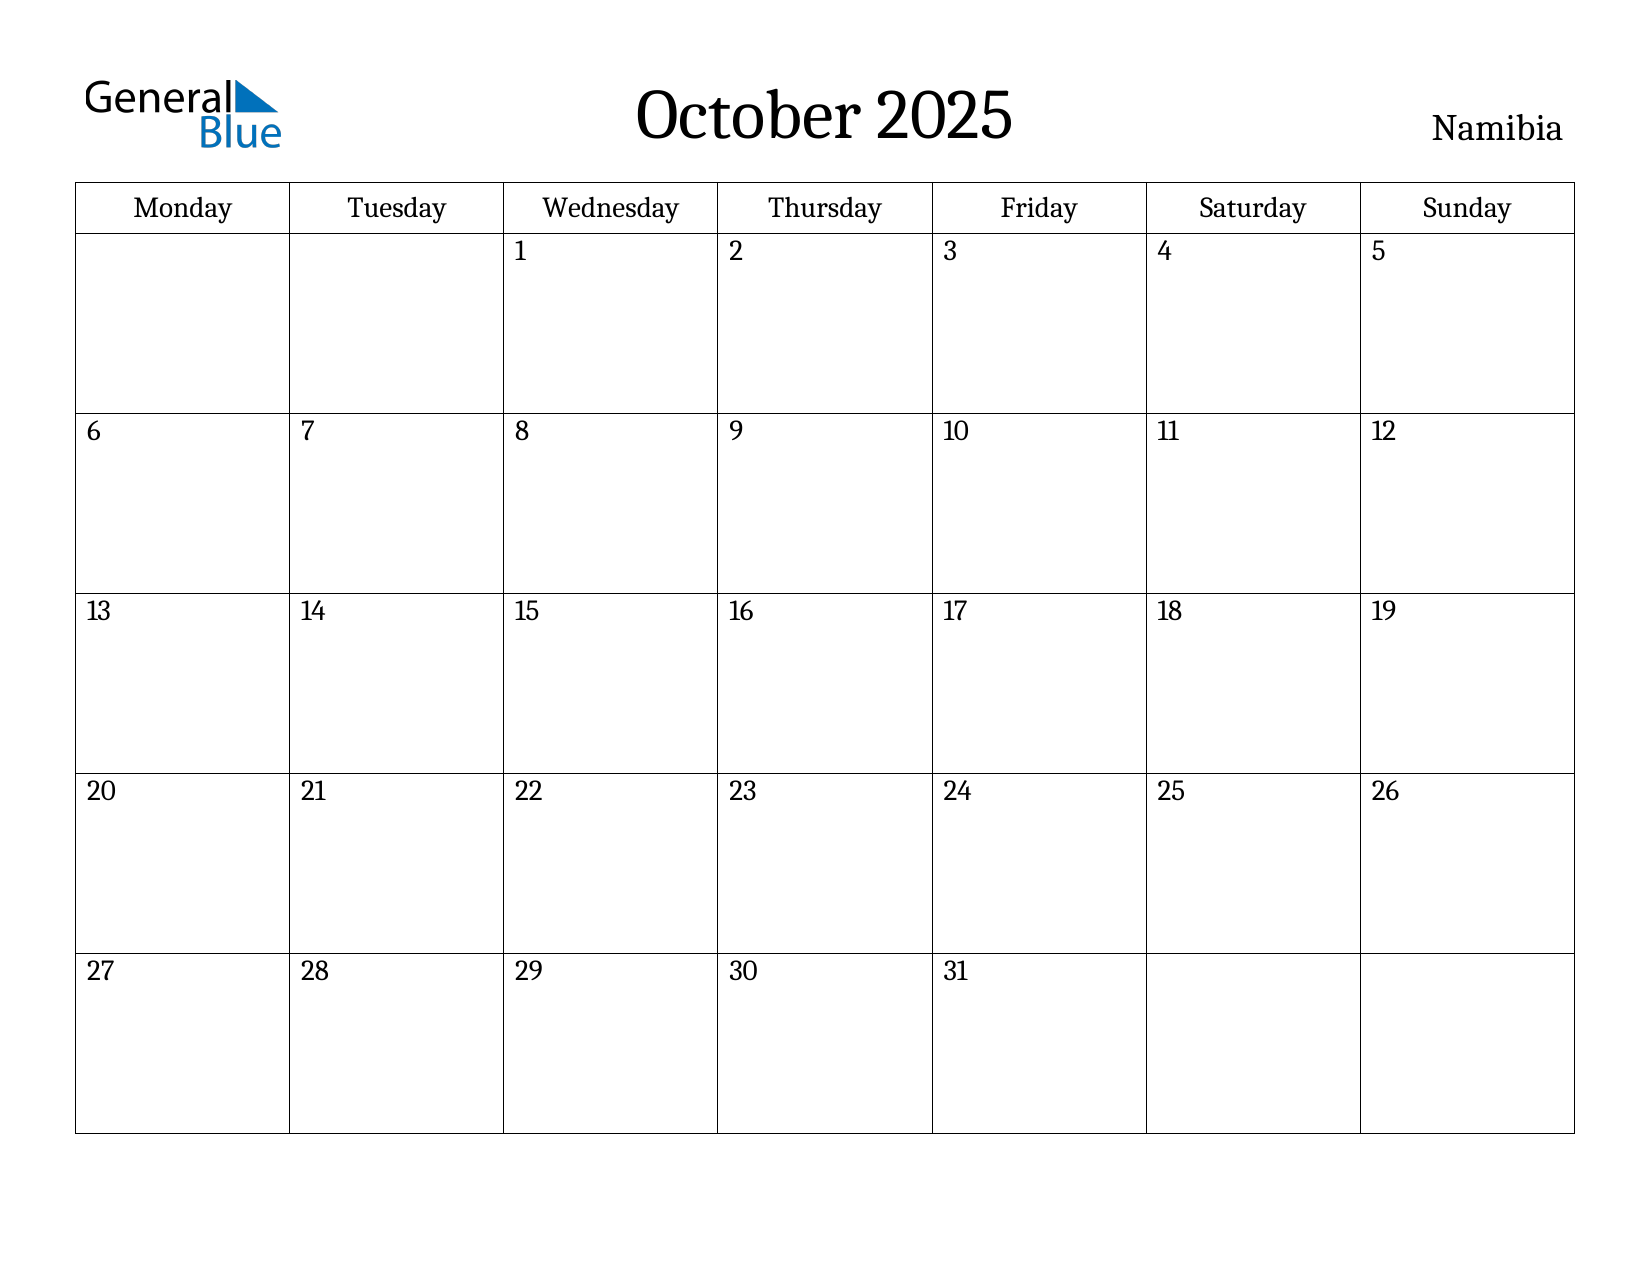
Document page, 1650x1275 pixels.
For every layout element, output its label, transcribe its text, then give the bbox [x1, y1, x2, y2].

table_cell 23 [718, 774, 932, 807]
table_header [76, 75, 503, 182]
table_cell [290, 234, 503, 267]
table_cell [1361, 267, 1574, 413]
table_cell [1147, 267, 1360, 413]
table_cell 26 [1361, 774, 1574, 807]
table_cell [718, 627, 932, 773]
table_cell [933, 267, 1146, 413]
table_cell 2 [718, 234, 932, 267]
table_cell 8 [504, 414, 717, 447]
table_cell [290, 627, 503, 773]
table_cell [1147, 808, 1360, 953]
table_cell [933, 448, 1146, 593]
table_cell 17 [933, 594, 1146, 627]
table_cell 10 [933, 414, 1146, 447]
table_cell 16 [718, 594, 932, 627]
table_cell [718, 448, 932, 593]
table_cell 29 [504, 954, 717, 987]
table_cell Thursday [718, 183, 932, 233]
table_cell [504, 267, 717, 413]
table_cell [76, 267, 289, 413]
table_cell Sunday [1361, 183, 1574, 233]
table_cell [933, 808, 1146, 953]
table_cell [718, 808, 932, 953]
table_cell [504, 808, 717, 953]
table_cell [1147, 988, 1360, 1133]
table_cell [1361, 627, 1574, 773]
table_cell [1147, 448, 1360, 593]
table_cell [1147, 627, 1360, 773]
table_header Namibia [1146, 75, 1574, 182]
table_cell 20 [76, 774, 289, 807]
table_cell [290, 808, 503, 953]
table_cell 22 [504, 774, 717, 807]
table_cell [290, 988, 503, 1133]
table_cell [76, 988, 289, 1133]
table_cell 13 [76, 594, 289, 627]
table_cell [1361, 988, 1574, 1133]
table_cell 7 [290, 414, 503, 447]
table_cell 5 [1361, 234, 1574, 267]
table_cell 21 [290, 774, 503, 807]
table_cell 1 [504, 234, 717, 267]
table_cell [290, 448, 503, 593]
table_cell [1147, 954, 1360, 987]
table_cell [933, 627, 1146, 773]
table_cell 24 [933, 774, 1146, 807]
table_cell Monday [76, 183, 289, 233]
table_cell 31 [933, 954, 1146, 987]
table_cell [76, 627, 289, 773]
table_cell [76, 808, 289, 953]
table_cell [1361, 448, 1574, 593]
table_cell 18 [1147, 594, 1360, 627]
table_cell Wednesday [504, 183, 717, 233]
table_cell [1361, 954, 1574, 987]
table_cell 11 [1147, 414, 1360, 447]
picture [86, 80, 281, 148]
table_cell [504, 988, 717, 1133]
table_cell [76, 448, 289, 593]
table_cell 25 [1147, 774, 1360, 807]
table_cell [504, 448, 717, 593]
table_header October 2025 [504, 75, 1146, 182]
table_cell 14 [290, 594, 503, 627]
table_cell 9 [718, 414, 932, 447]
table_cell [933, 988, 1146, 1133]
table_cell [290, 267, 503, 413]
table_cell [718, 267, 932, 413]
table_cell 15 [504, 594, 717, 627]
table_cell [1361, 808, 1574, 953]
table_cell 3 [933, 234, 1146, 267]
table_cell [718, 988, 932, 1133]
table_cell 27 [76, 954, 289, 987]
table_cell 4 [1147, 234, 1360, 267]
table_cell [76, 234, 289, 267]
table_cell Friday [933, 183, 1146, 233]
table_cell 28 [290, 954, 503, 987]
table_cell 12 [1361, 414, 1574, 447]
table_cell 30 [718, 954, 932, 987]
table_cell Tuesday [290, 183, 503, 233]
table_cell 19 [1361, 594, 1574, 627]
table_cell 6 [76, 414, 289, 447]
table_cell Saturday [1147, 183, 1360, 233]
table_cell [504, 627, 717, 773]
